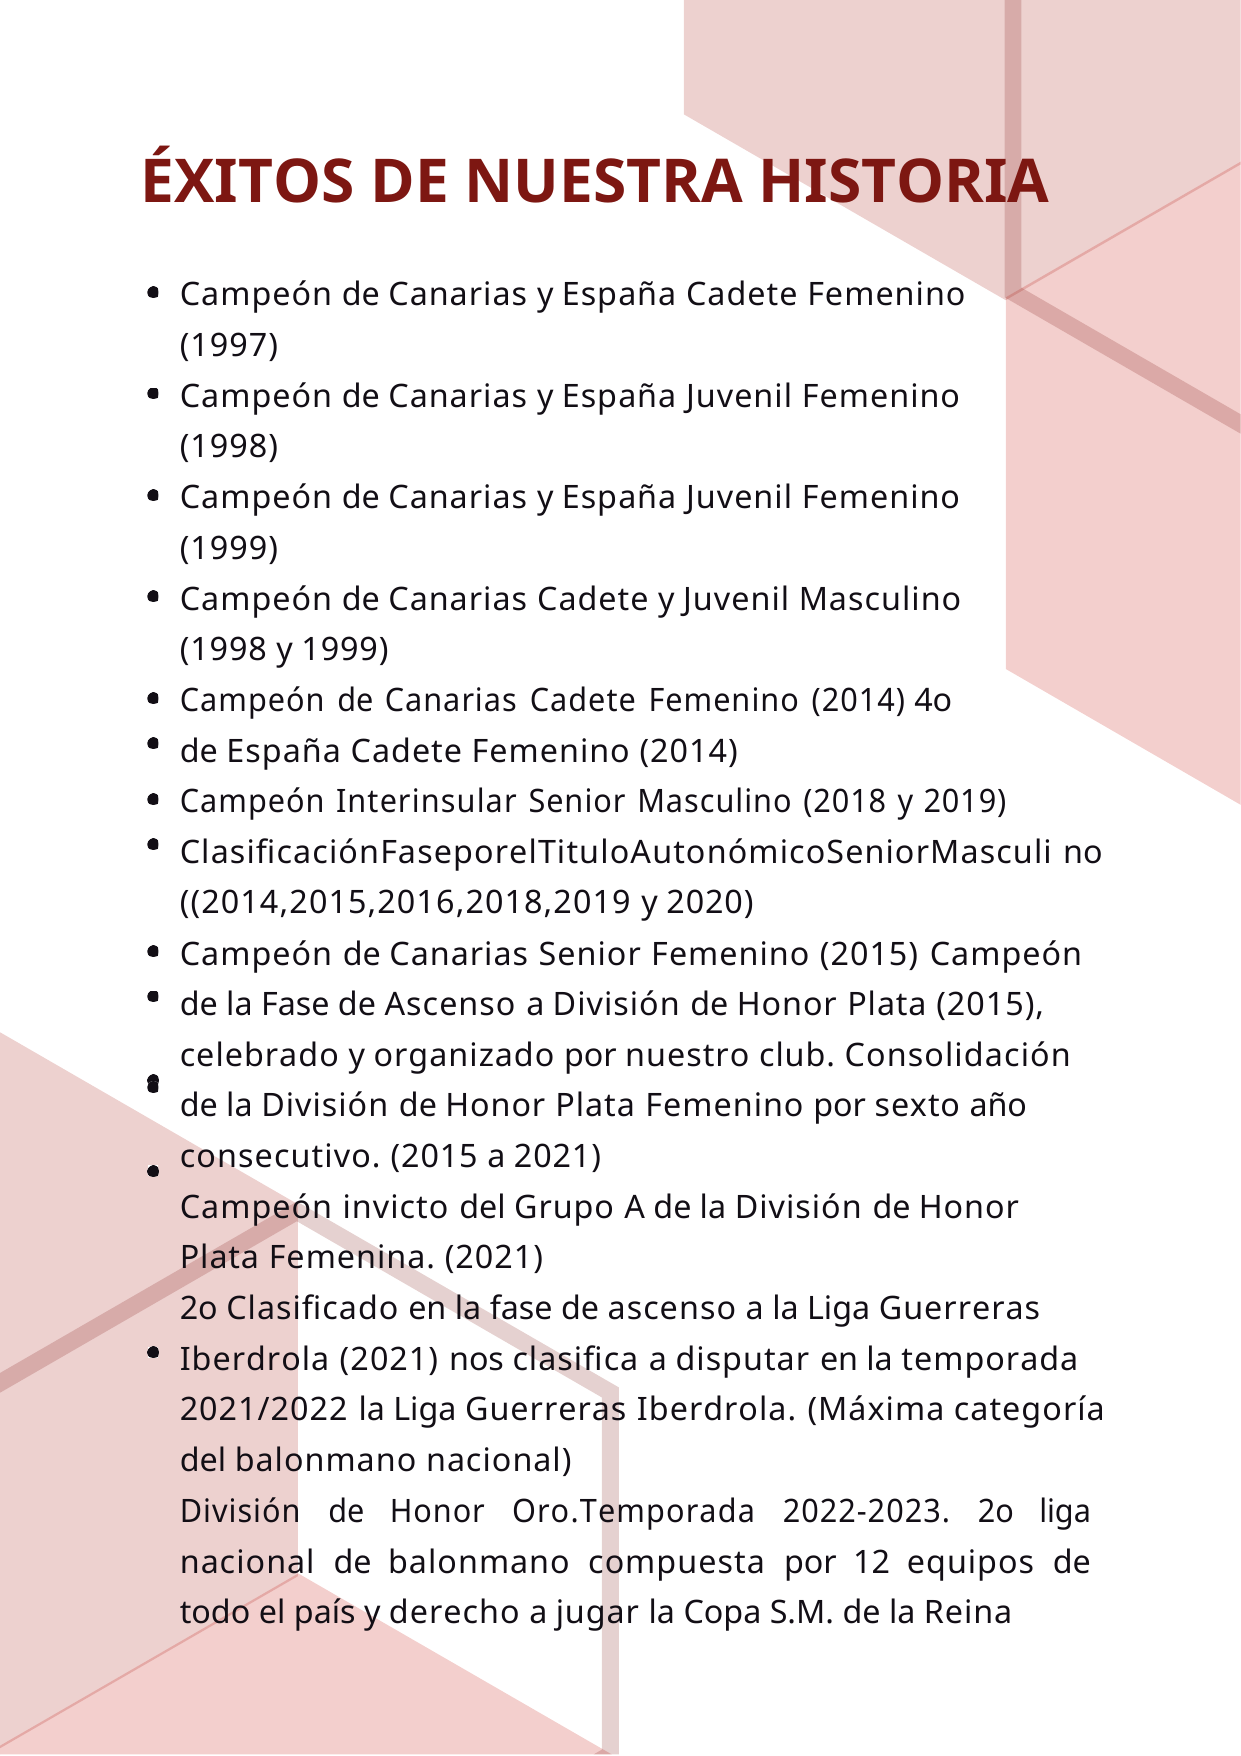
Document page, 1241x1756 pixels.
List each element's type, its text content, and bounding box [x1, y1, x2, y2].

picture [147, 793, 159, 805]
text Campeón de Canarias y España Cadete Femenino (1997) [179, 271, 1012, 366]
text Campeón de Canarias Senior Femenino (2015) Campeón de la Fase de Ascenso a División de Honor Plata (2015), celebrado y organizado por nuestro club. Consolidación de la División de Honor Plata Femenino por sexto año consecutivo. (2015 a 2021) [179, 930, 1099, 1176]
picture [147, 489, 159, 501]
picture [147, 838, 159, 850]
picture [147, 590, 159, 602]
text 2o Clasificado en la fase de ascenso a la Liga Guerreras Iberdrola (2021) nos clasifica a disputar en la temporada 2021/2022 la Liga Guerreras Iberdrola. (Máxima categoría del balonmano nacional) [179, 1285, 1111, 1481]
text Campeón de Canarias Cadete y Juvenil Masculino (1998 y 1999) [179, 576, 1021, 670]
picture [147, 1346, 159, 1358]
text División de Honor Oro.Temporada 2022-2023. 2o liga nacional de balonmano compuesta por 12 equipos de todo el país y derecho a jugar la Copa S.M. de la Reina [179, 1488, 1091, 1633]
picture [147, 286, 159, 298]
text Campeón de Canarias y España Juvenil Femenino (1998) [179, 373, 1014, 467]
picture [147, 1165, 159, 1177]
picture [147, 388, 159, 399]
text Campeón de Canarias Cadete Femenino (2014) 4o de España Cadete Femenino (2014) [179, 677, 968, 771]
picture [147, 692, 159, 704]
text Campeón Interinsular Senior Masculino (2018 y 2019) ClasificaciónFaseporelTituloAutonómicoSeniorMasculi no ((2014,2015,2016,2018,2019 y 2020) [179, 778, 1111, 923]
text ÉXITOS DE NUESTRA HISTORIA [140, 137, 1142, 220]
text Campeón invicto del Grupo A de la División de Honor Plata Femenina. (2021) [179, 1184, 1080, 1278]
picture [147, 945, 159, 957]
picture [147, 737, 159, 749]
picture [147, 991, 159, 1002]
picture [147, 1074, 159, 1093]
text Campeón de Canarias y España Juvenil Femenino (1999) [179, 474, 1014, 569]
